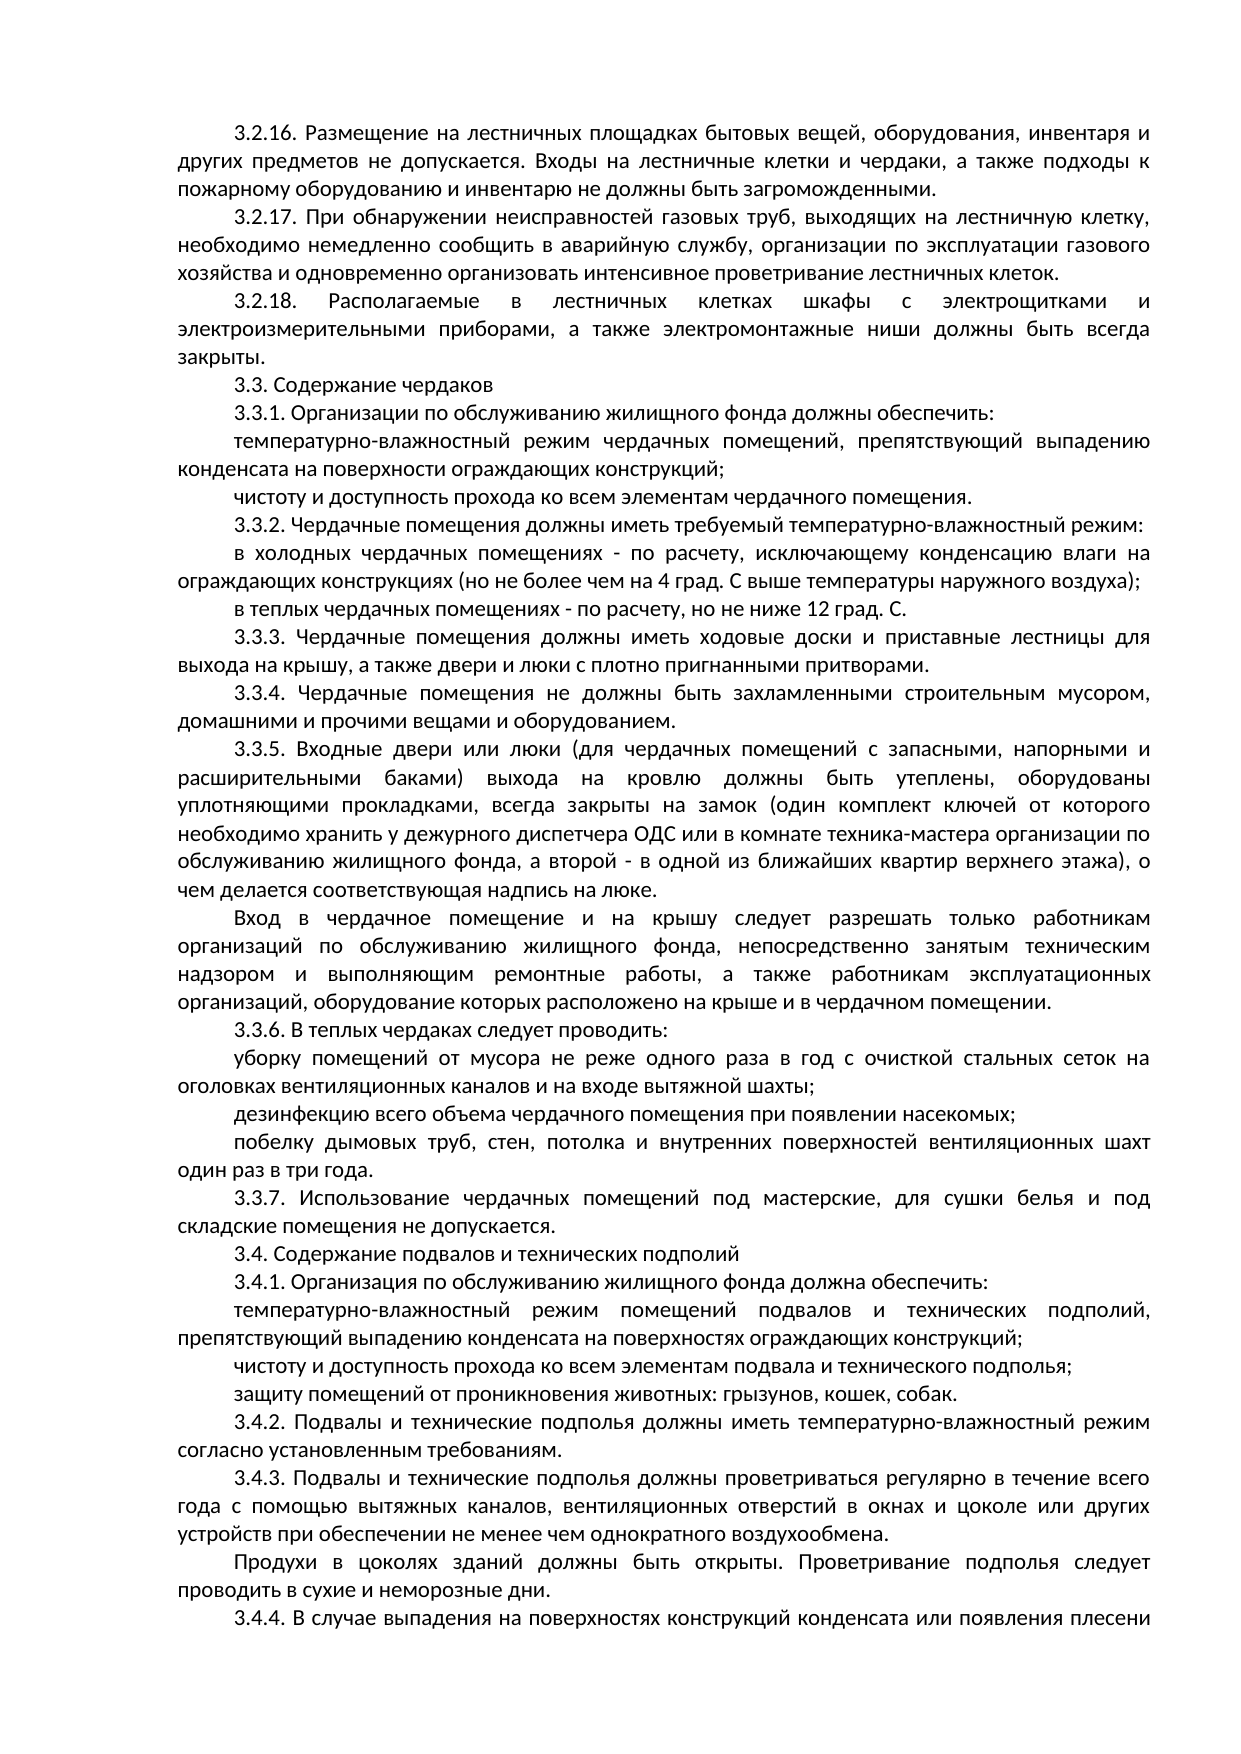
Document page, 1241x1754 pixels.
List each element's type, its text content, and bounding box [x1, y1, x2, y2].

text дезинфекцию всего объема чердачного помещения при появлении насекомых; [177, 1099, 1152, 1127]
text 3.3. Содержание чердаков [177, 370, 1152, 398]
text 3.3.5. Входные двери или люки (для чердачных помещений с запасными, напорными и расширительными баками) выхода на кровлю должны быть утеплены, оборудованы уплотняющими прокладками, всегда закрыты на замок (один комплект ключей от которого необходимо хранить у дежурного диспетчера ОДС или в комнате техника-мастера организации по обслуживанию жилищного фонда, а второй - в одной из ближайших квартир верхнего этажа), о чем делается соответствующая надпись на люке. [177, 734, 1152, 903]
text 3.4. Содержание подвалов и технических подполий [177, 1239, 1152, 1267]
text 3.2.16. Размещение на лестничных площадках бытовых вещей, оборудования, инвентаря и других предметов не допускается. Входы на лестничные клетки и чердаки, а также подходы к пожарному оборудованию и инвентарю не должны быть загроможденными. [177, 118, 1152, 202]
text в теплых чердачных помещениях - по расчету, но не ниже 12 град. С. [177, 594, 1152, 622]
text 3.4.3. Подвалы и технические подполья должны проветриваться регулярно в течение всего года с помощью вытяжных каналов, вентиляционных отверстий в окнах и цоколе или других устройств при обеспечении не менее чем однократного воздухообмена. [177, 1463, 1152, 1547]
text Вход в чердачное помещение и на крышу следует разрешать только работникам организаций по обслуживанию жилищного фонда, непосредственно занятым техническим надзором и выполняющим ремонтные работы, а также работникам эксплуатационных организаций, оборудование которых расположено на крыше и в чердачном помещении. [177, 903, 1152, 1015]
text 3.3.1. Организации по обслуживанию жилищного фонда должны обеспечить: [177, 398, 1152, 426]
text в холодных чердачных помещениях - по расчету, исключающему конденсацию влаги на ограждающих конструкциях (но не более чем на 4 град. С выше температуры наружного воздуха); [177, 538, 1152, 594]
text 3.2.17. При обнаружении неисправностей газовых труб, выходящих на лестничную клетку, необходимо немедленно сообщить в аварийную службу, организации по эксплуатации газового хозяйства и одновременно организовать интенсивное проветривание лестничных клеток. [177, 202, 1152, 286]
text температурно-влажностный режим чердачных помещений, препятствующий выпадению конденсата на поверхности ограждающих конструкций; [177, 426, 1152, 482]
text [177, 1603, 1152, 1631]
text уборку помещений от мусора не реже одного раза в год с очисткой стальных сеток на оголовках вентиляционных каналов и на входе вытяжной шахты; [177, 1043, 1152, 1099]
text 3.4.2. Подвалы и технические подполья должны иметь температурно-влажностный режим согласно установленным требованиям. [177, 1407, 1152, 1463]
text 3.3.4. Чердачные помещения не должны быть захламленными строительным мусором, домашними и прочими вещами и оборудованием. [177, 678, 1152, 734]
text Продухи в цоколях зданий должны быть открыты. Проветривание подполья следует проводить в сухие и неморозные дни. [177, 1547, 1152, 1603]
text 3.3.3. Чердачные помещения должны иметь ходовые доски и приставные лестницы для выхода на крышу, а также двери и люки с плотно пригнанными притворами. [177, 622, 1152, 678]
text побелку дымовых труб, стен, потолка и внутренних поверхностей вентиляционных шахт один раз в три года. [177, 1127, 1152, 1183]
text 3.2.18. Располагаемые в лестничных клетках шкафы с электрощитками и электроизмерительными приборами, а также электромонтажные ниши должны быть всегда закрыты. [177, 286, 1152, 370]
text 3.4.1. Организация по обслуживанию жилищного фонда должна обеспечить: [177, 1267, 1152, 1295]
text 3.3.6. В теплых чердаках следует проводить: [177, 1015, 1152, 1043]
text чистоту и доступность прохода ко всем элементам подвала и технического подполья; [177, 1351, 1152, 1379]
text 3.3.2. Чердачные помещения должны иметь требуемый температурно-влажностный режим: [177, 510, 1152, 538]
text 3.3.7. Использование чердачных помещений под мастерские, для сушки белья и под складские помещения не допускается. [177, 1183, 1152, 1239]
text температурно-влажностный режим помещений подвалов и технических подполий, препятствующий выпадению конденсата на поверхностях ограждающих конструкций; [177, 1295, 1152, 1351]
text защиту помещений от проникновения животных: грызунов, кошек, собак. [177, 1379, 1152, 1407]
text чистоту и доступность прохода ко всем элементам чердачного помещения. [177, 482, 1152, 510]
